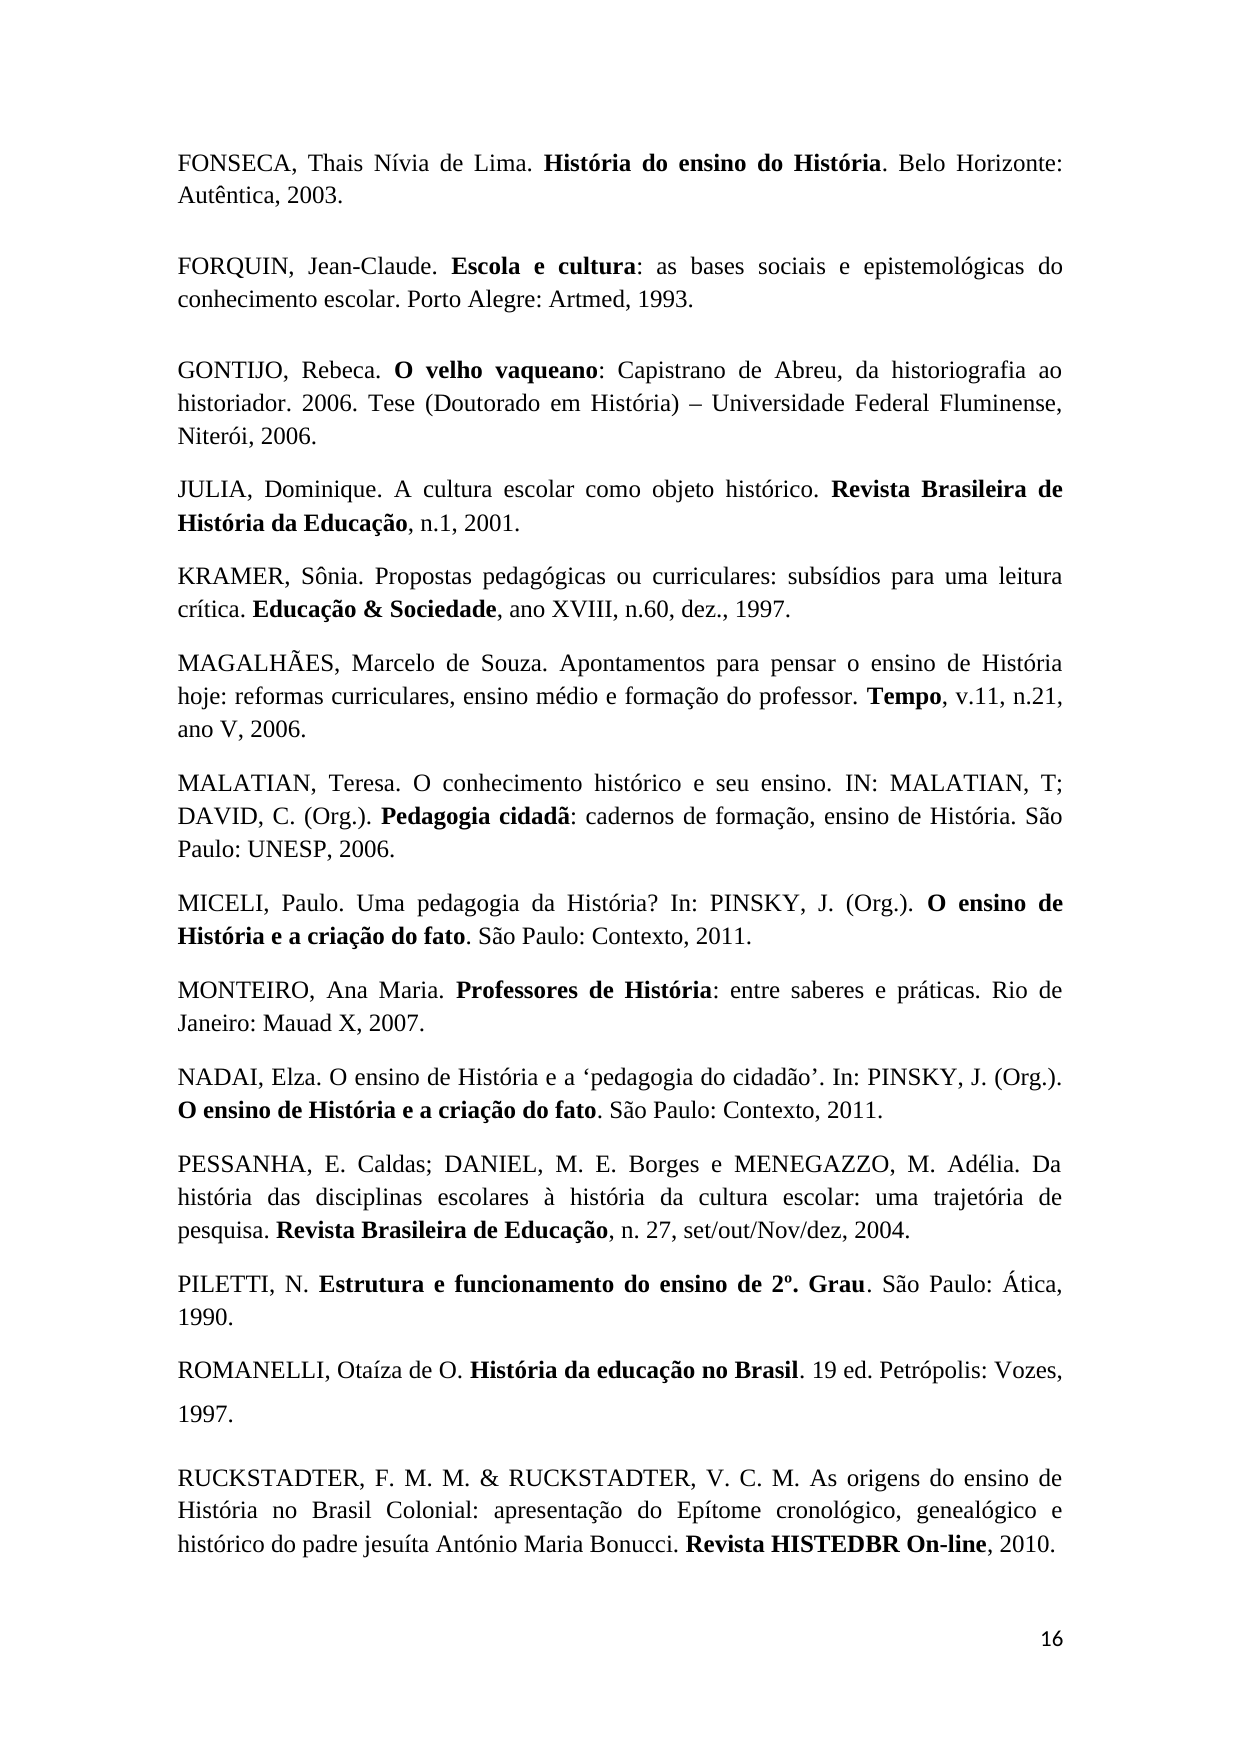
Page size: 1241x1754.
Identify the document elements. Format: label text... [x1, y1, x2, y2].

text JULIA, Dominique. A cultura escolar como objeto histórico. Revista Brasileira de História da Educação, n.1, 2001. [177, 474, 1063, 536]
text GONTIJO, Rebeca. O velho vaqueano: Capistrano de Abreu, da historiografia ao historiador. 2006. Tese (Doutorado em História) – Universidade Federal Fluminense, Niterói, 2006. [177, 355, 1063, 449]
text ROMANELLI, Otaíza de O. História da educação no Brasil. 19 ed. Petrópolis: Vozes, 1997. [177, 1356, 1063, 1427]
text FORQUIN, Jean-Claude. Escola e cultura: as bases sociais e epistemológicas do conhecimento escolar. Porto Alegre: Artmed, 1993. [177, 251, 1063, 313]
text KRAMER, Sônia. Propostas pedagógicas ou curriculares: subsídios para uma leitura crítica. Educação & Sociedade, ano XVIII, n.60, dez., 1997. [177, 561, 1063, 623]
text NADAI, Elza. O ensino de História e a ‘pedagogia do cidadão’. In: PINSKY, J. (Org.). O ensino de História e a criação do fato. São Paulo: Contexto, 2011. [177, 1062, 1063, 1124]
text RUCKSTADTER, F. M. M. & RUCKSTADTER, V. C. M. As origens do ensino de História no Brasil Colonial: apresentação do Epítome cronológico, genealógico e histórico do padre jesuíta António Maria Bonucci. Revista HISTEDBR On-line, 2010. [177, 1463, 1063, 1557]
text PESSANHA, E. Caldas; DANIEL, M. E. Borges e MENEGAZZO, M. Adélia. Da história das disciplinas escolares à história da cultura escolar: uma trajetória de pesquisa. Revista Brasileira de Educação, n. 27, set/out/Nov/dez, 2004. [177, 1149, 1063, 1243]
text PILETTI, N. Estrutura e funcionamento do ensino de 2º. Grau. São Paulo: Ática, 1990. [177, 1269, 1063, 1330]
text FONSECA, Thais Nívia de Lima. História do ensino do História. Belo Horizonte: Autêntica, 2003. [177, 148, 1063, 209]
text MAGALHÃES, Marcelo de Souza. Apontamentos para pensar o ensino de História hoje: reformas curriculares, ensino médio e formação do professor. Tempo, v.11, n.21, ano V, 2006. [177, 648, 1063, 743]
text MALATIAN, Teresa. O conhecimento histórico e seu ensino. IN: MALATIAN, T; DAVID, C. (Org.). Pedagogia cidadã: cadernos de formação, ensino de História. São Paulo: UNESP, 2006. [177, 768, 1063, 863]
text MICELI, Paulo. Uma pedagogia da História? In: PINSKY, J. (Org.). O ensino de História e a criação do fato. São Paulo: Contexto, 2011. [177, 888, 1063, 950]
text MONTEIRO, Ana Maria. Professores de História: entre saberes e práticas. Rio de Janeiro: Mauad X, 2007. [177, 975, 1063, 1037]
